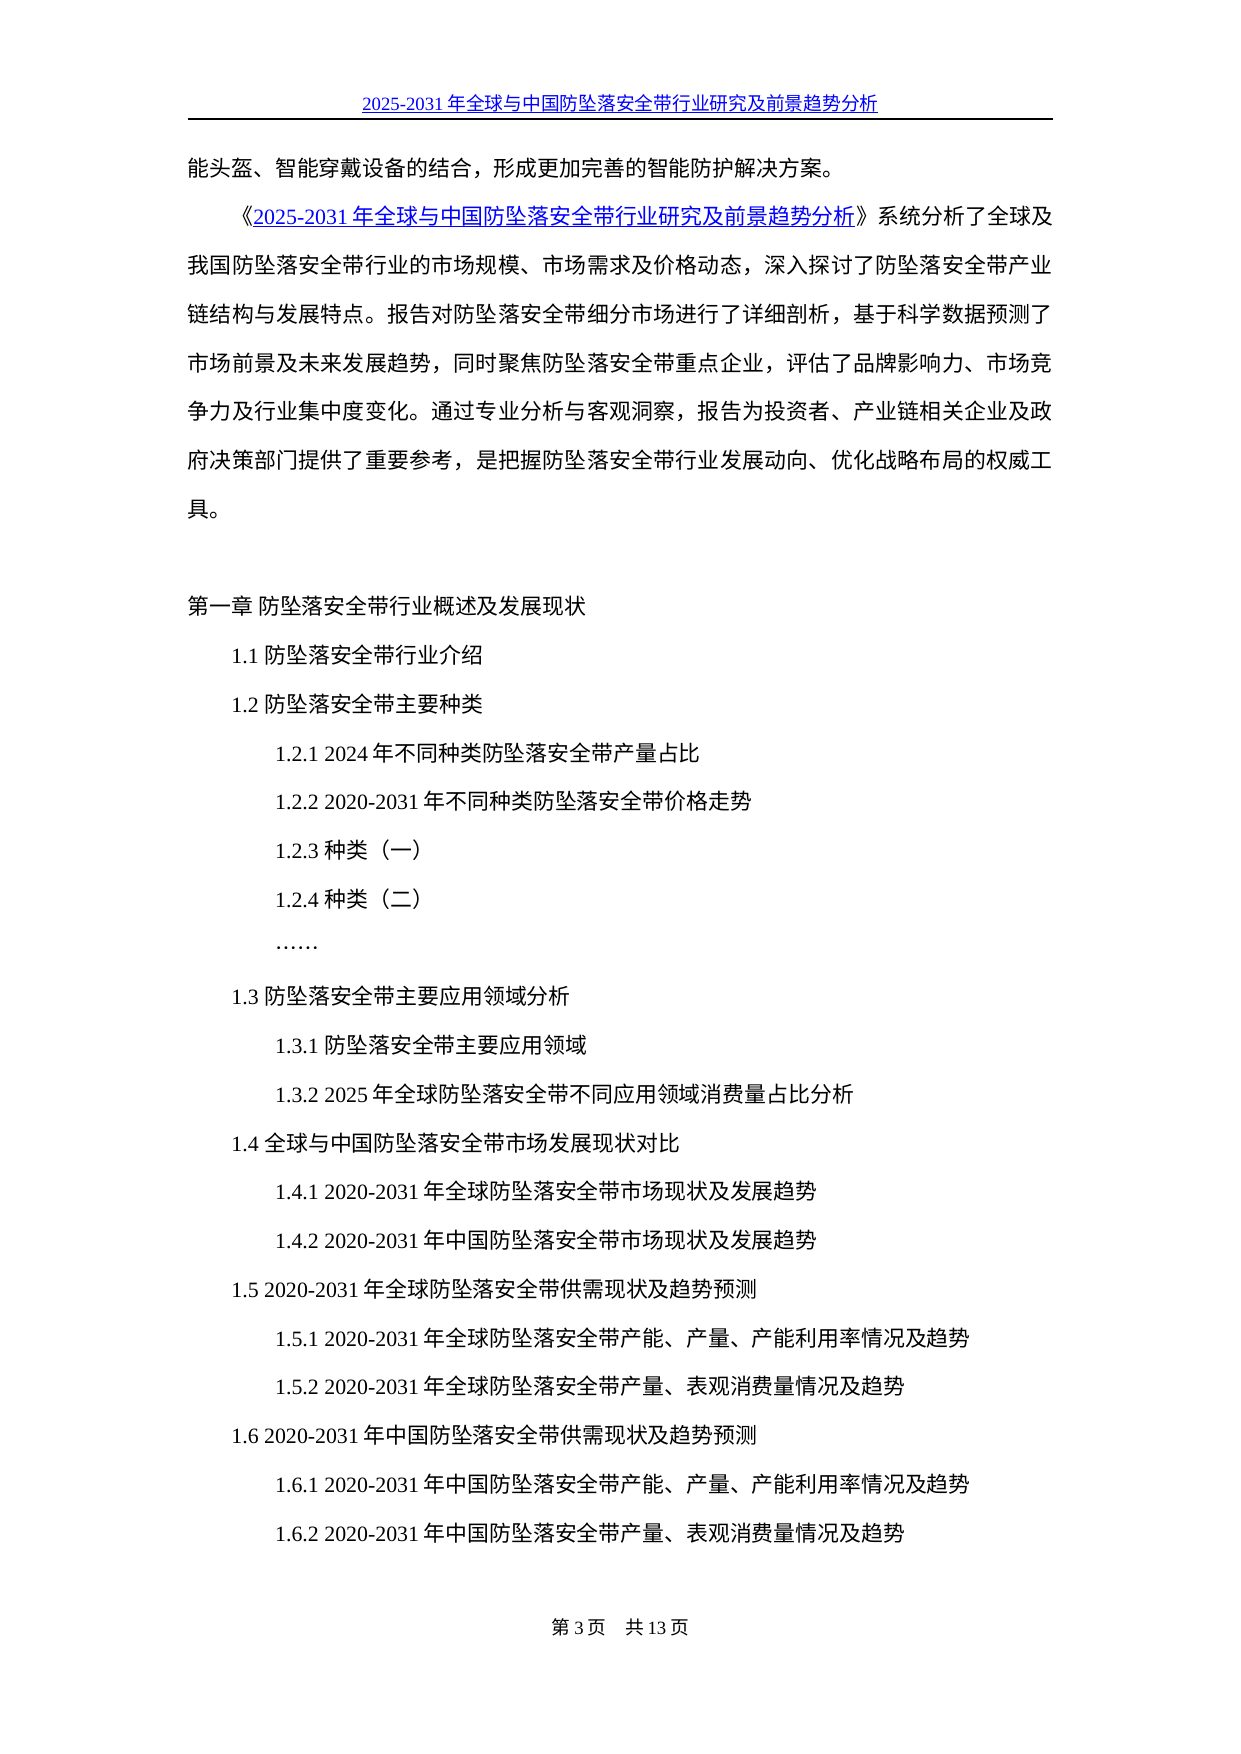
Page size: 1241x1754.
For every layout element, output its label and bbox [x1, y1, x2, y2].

text [187, 150, 1053, 1548]
